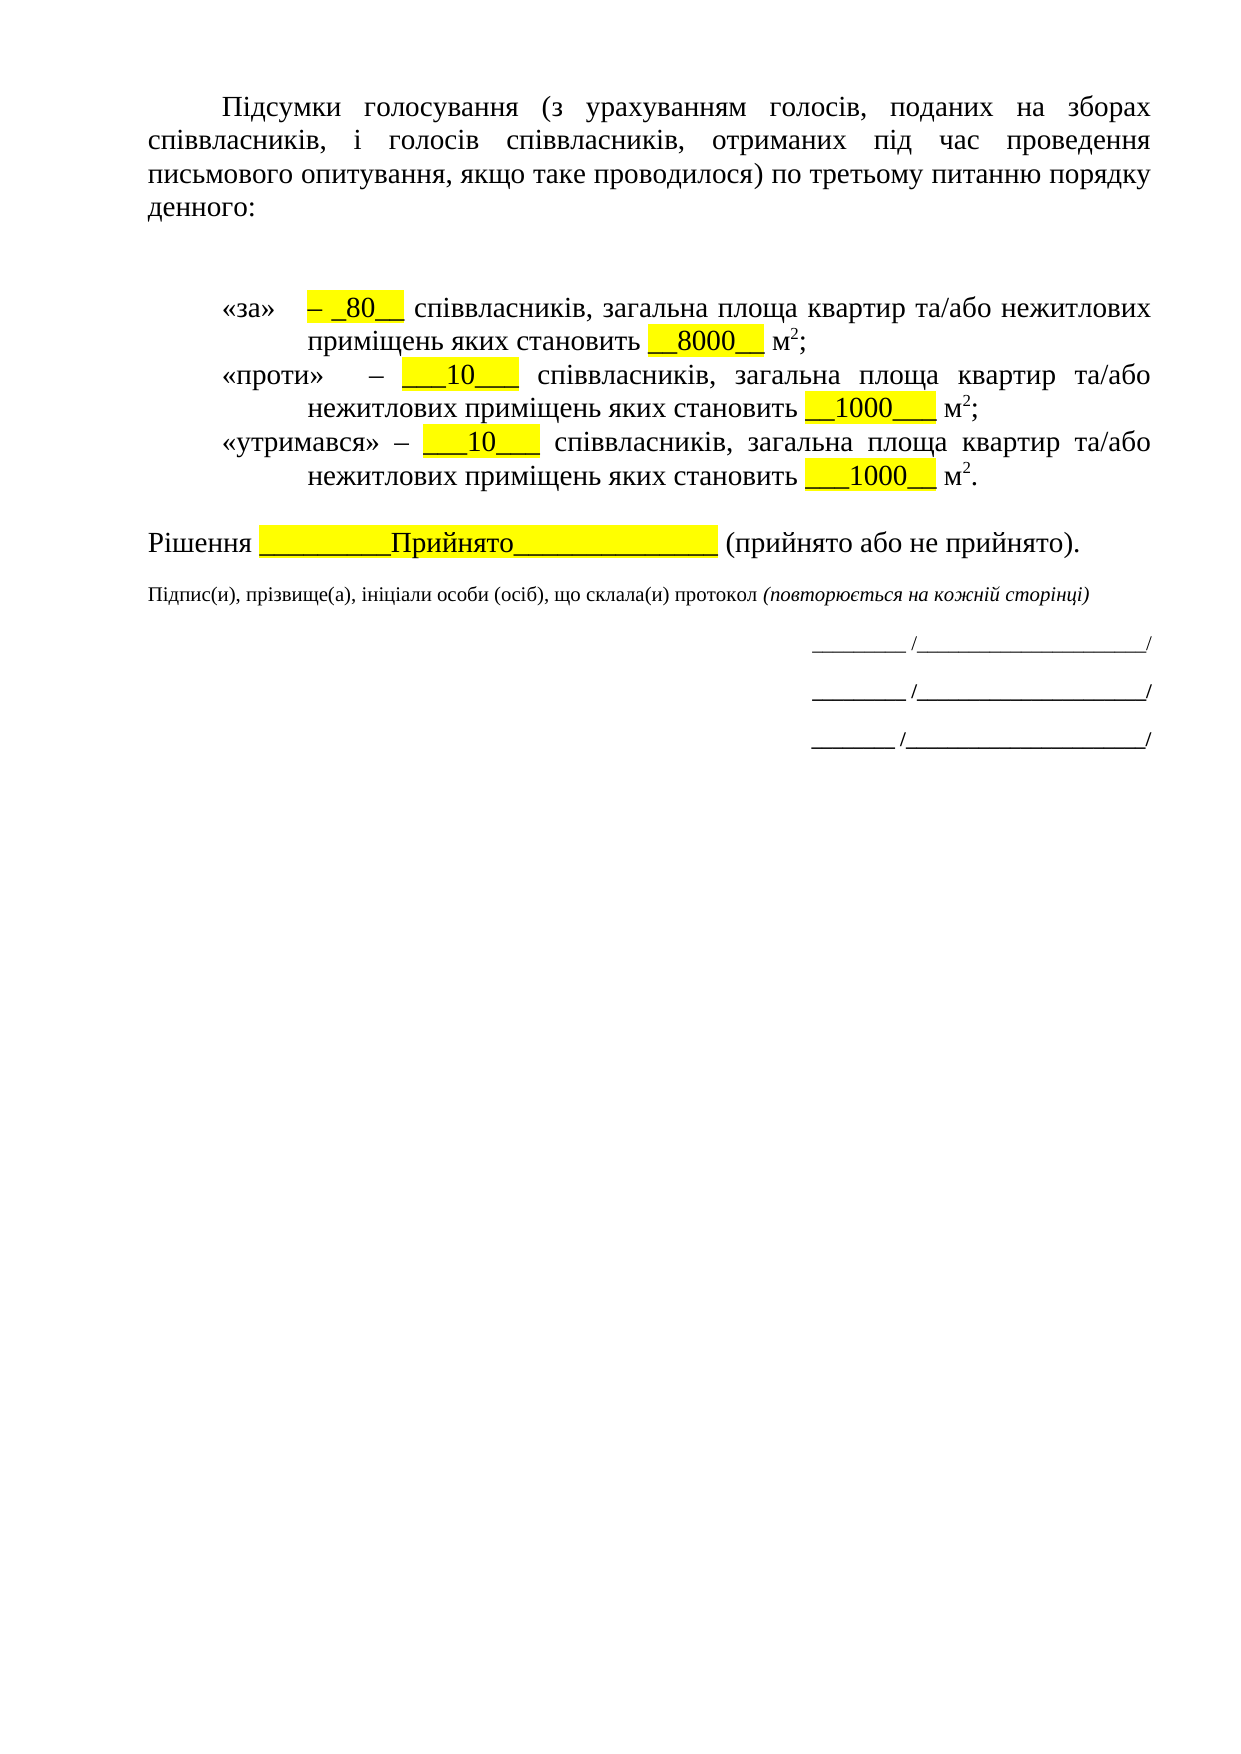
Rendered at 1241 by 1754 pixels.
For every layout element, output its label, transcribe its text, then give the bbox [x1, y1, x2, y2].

text Підсумки голосування (з урахуванням голосів, поданих на зборах співвласників, і голосів співвласників, отриманих під час проведення письмового опитування, якщо таке проводилося) по третьому питанню порядку денного: [148, 89, 1152, 223]
text _________ /______________________/ [148, 630, 1152, 654]
text «утримався» – ___10___ співвласників, загальна площа квартир та/або нежитлових приміщень яких становить ___1000__ м2. [222, 424, 1152, 491]
text «проти» – ___10___ співвласників, загальна площа квартир та/або нежитлових приміщень яких становить __1000___ м2; [222, 357, 1152, 424]
text Підпис(и), прізвище(а), ініціали особи (осіб), що склала(и) протокол (повторюється на кожній сторінці) [148, 582, 1152, 606]
text ________ /_______________________/ [738, 727, 1152, 751]
text «за» – _80__ співвласників, загальна площа квартир та/або нежитлових приміщень яких становить __8000__ м2; [222, 290, 1152, 357]
text Рішення _________Прийнято______________ (прийнято або не прийнято). [718, 525, 1152, 558]
text _________ /______________________/ [148, 678, 1152, 703]
